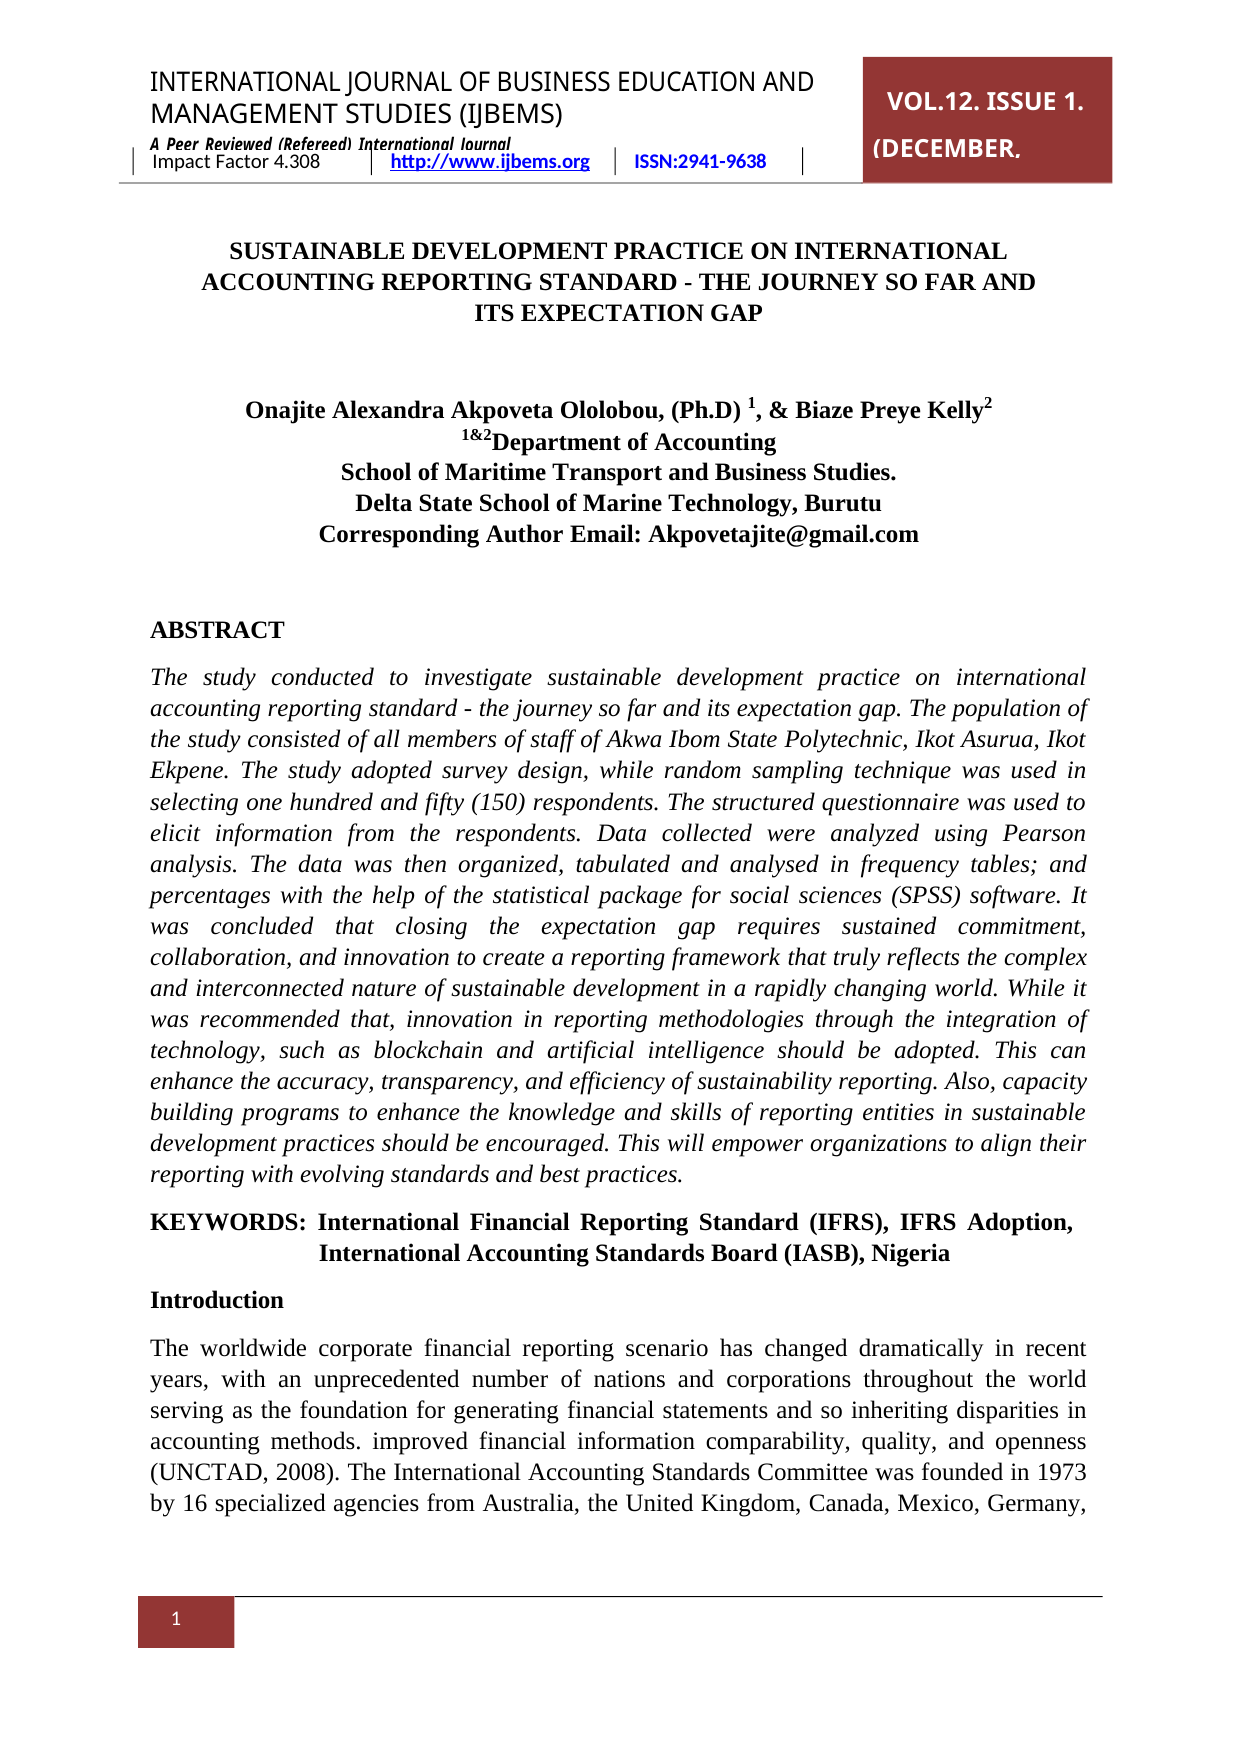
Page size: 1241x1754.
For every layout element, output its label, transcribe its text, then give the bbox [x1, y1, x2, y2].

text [150, 1333, 1087, 1517]
text Introduction [150, 1285, 1113, 1314]
text School of Maritime Transport and Business Studies. Delta State School of Marine Technology, Burutu Corresponding Author Email: Akpovetajite@gmail.com [318, 457, 919, 548]
subtitle KEYWORDS: International Financial Reporting Standard (IFRS), IFRS Adoption, International Accounting Standards Board (IASB), Nigeria [150, 1207, 1113, 1267]
text The study conducted to investigate sustainable development practice on international accounting reporting standard - the journey so far and its expectation gap. The population of the study consisted of all members of staff of Akwa Ibom State Polytechnic, Ikot Asurua, Ikot Ekpene. The study adopted survey design, while random sampling technique was used in selecting one hundred and fifty (150) respondents. The structured questionnaire was used to elicit information from the respondents. Data collected were analyzed using Pearson analysis. The data was then organized, tabulated and analysed in frequency tables; and percentages with the help of the statistical package for social sciences (SPSS) software. It was concluded that closing the expectation gap requires sustained commitment, collaboration, and innovation to create a reporting framework that truly reflects the complex and interconnected nature of sustainable development in a rapidly changing world. While it was recommended that, innovation in reporting methodologies through the integration of technology, such as blockchain and artificial intelligence should be adopted. This can enhance the accuracy, transparency, and efficiency of sustainability reporting. Also, capacity building programs to enhance the knowledge and skills of reporting entities in sustainable development practices should be encouraged. This will empower organizations to align their reporting with evolving standards and best practices. [150, 662, 1087, 1188]
subtitle ABSTRACT [150, 615, 1113, 644]
text Onajite Alexandra Akpoveta Ololobou, (Ph.D) 1, & Biaze Preye Kelly2 1&2Department of Accounting [170, 393, 1067, 456]
subtitle SUSTAINABLE DEVELOPMENT PRACTICE ON INTERNATIONAL ACCOUNTING REPORTING STANDARD - THE JOURNEY SO FAR AND ITS EXPECTATION GAP [178, 236, 1059, 327]
